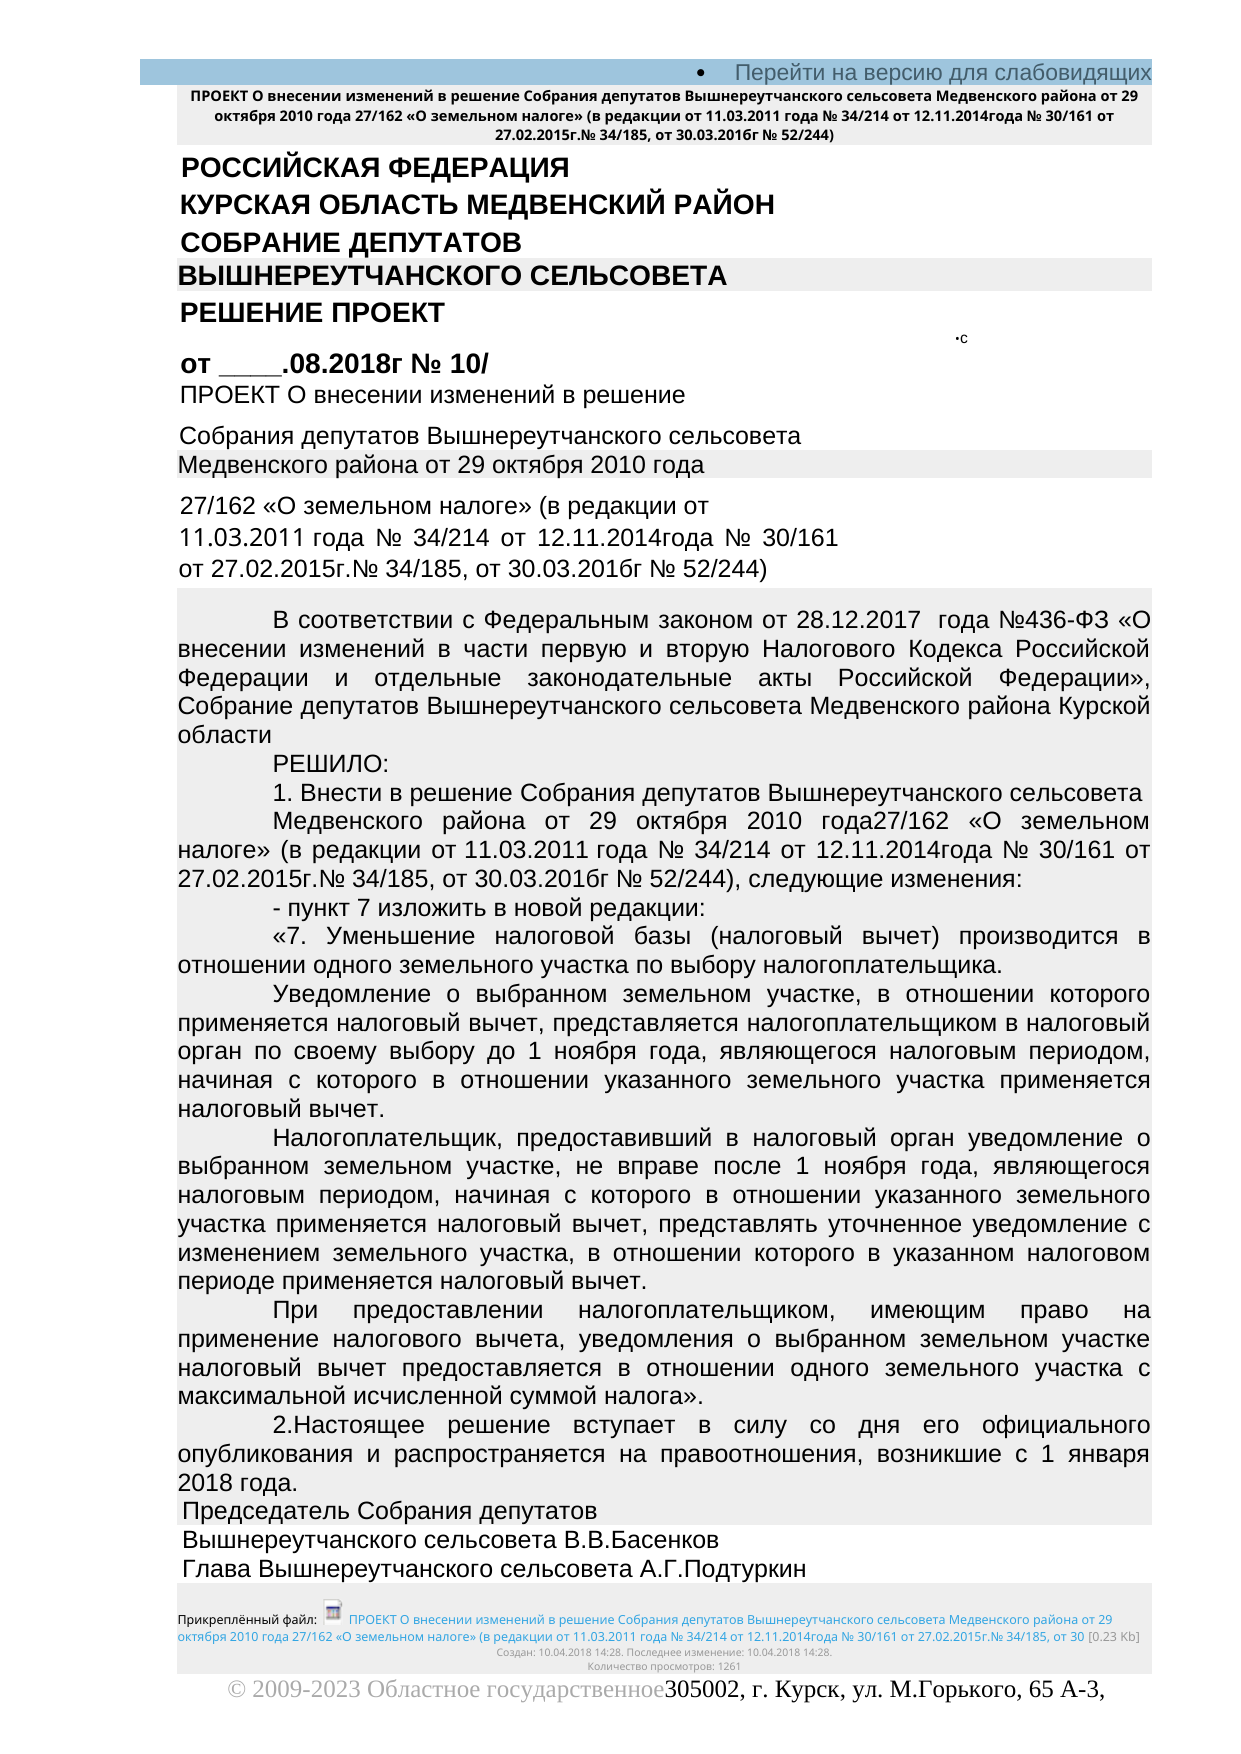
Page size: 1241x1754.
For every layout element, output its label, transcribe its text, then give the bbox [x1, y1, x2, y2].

text •с [955, 329, 1152, 347]
text КУРСКАЯ ОБЛАСТЬ МЕДВЕНСКИЙ РАЙОН [179, 183, 1152, 221]
text 2.Настоящее решение вступает в силу со дня его официального опубликования и распространяется на правоотношения, возникшие с 1 января 2018 года. [177, 1410, 1152, 1496]
text В соответствии с Федеральным законом от 28.12.2017 года №436-ФЗ «О внесении изменений в части первую и вторую Налогового Кодекса Российской Федерации и отдельные законодательные акты Российской Федерации», Собрание депутатов Вышнереутчанского сельсовета Медвенского района Курской области [177, 605, 1152, 749]
text Количество просмотров: 1261 [177, 1660, 1152, 1674]
text Уведомление о выбранном земельном участке, в отношении которого применяется налоговый вычет, представляется налогоплательщиком в налоговый орган по своему выбору до 1 ноября года, являющегося налоговым периодом, начиная с которого в отношении указанного земельного участка применяется налоговый вычет. [177, 979, 1152, 1123]
text При предоставлении налогоплательщиком, имеющим право на применение налогового вычета, уведомления о выбранном земельном участке налоговый вычет предоставляется в отношении одного земельного участка с максимальной исчисленной суммой налога». [177, 1295, 1152, 1410]
text 11.03.2011 года № 34/214 от 12.11.2014года № 30/161 от 27.02.2015г.№ 34/185, от 30.03.201бг № 52/244) [178, 520, 840, 583]
text СОБРАНИЕ ДЕПУТАТОВ [180, 221, 1152, 258]
text от ____.08.2018г № 10/ [180, 347, 1152, 379]
text - пункт 7 изложить в новой редакции: [177, 893, 1152, 921]
text Глава Вышнереутчанского сельсовета А.Г.Подтуркин [177, 1554, 1152, 1583]
text Председатель Собрания депутатов [177, 1496, 1152, 1525]
picture [320, 1599, 346, 1625]
text Собрания депутатов Вышнереутчанского сельсовета [179, 408, 1152, 450]
text РОССИЙСКАЯ ФЕДЕРАЦИЯ [181, 145, 1152, 183]
list Перейти на версию для слабовидящих [140, 59, 1152, 85]
text Создан: 10.04.2018 14:28. Последнее изменение: 10.04.2018 14:28. [177, 1646, 1152, 1660]
text «7. Уменьшение налоговой базы (налоговый вычет) производится в отношении одного земельного участка по выбору налогоплательщика. [177, 921, 1152, 979]
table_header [664, 1674, 1152, 1703]
text 27/162 «О земельном налоге» (в редакции от [179, 478, 1152, 520]
text Вышнереутчанского сельсовета В.В.Басенков [177, 1525, 1152, 1554]
text РЕШИЛО: [177, 749, 1152, 778]
text РЕШЕНИЕ ПРОЕКТ [179, 291, 1152, 329]
text ПРОЕКТ О внесении изменений в решение Собрания депутатов Вышнереутчанского сельсовета Медвенского района от 29 октября 2010 года 27/162 «О земельном налоге» (в редакции от 11.03.2011 года № 34/214 от 12.11.2014года № 30/161 от 27.02.2015г.№ 34/185, от 30.03.201бг № 52/244) [177, 85, 1152, 145]
text ПРОЕКТ О внесении изменений в решение [179, 379, 1152, 408]
text Прикреплённый файл: ПРОЕКТ О внесении изменений в решение Собрания депутатов Вышнереутчанского сельсовета Медвенского района от 29 октября 2010 года 27/162 «О земельном налоге» (в редакции от 11.03.2011 года № 34/214 от 12.11.2014года № 30/161 от 27.02.2015г.№ 34/185, от 30 [0.23 Kb] [177, 1600, 1152, 1646]
text Налогоплательщик, предоставивший в налоговый орган уведомление о выбранном земельном участке, не вправе после 1 ноября года, являющегося налоговым периодом, начиная с которого в отношении указанного земельного участка применяется налоговый вычет, представлять уточненное уведомление с изменением земельного участка, в отношении которого в указанном налоговом периоде применяется налоговый вычет. [177, 1123, 1152, 1295]
text Медвенского района от 29 октября 2010 года27/162 «О земельном налоге» (в редакции от 11.03.2011 года № 34/214 от 12.11.2014года № 30/161 от 27.02.2015г.№ 34/185, от 30.03.201бг № 52/244), следующие изменения: [177, 806, 1152, 893]
text ВЫШНЕРЕУТЧАНСКОГО СЕЛЬСОВЕТА [177, 258, 1152, 291]
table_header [177, 1674, 664, 1703]
text 1. Внести в решение Собрания депутатов Вышнереутчанского сельсовета [177, 778, 1152, 806]
text Медвенского района от 29 октября 2010 года [177, 450, 1152, 478]
